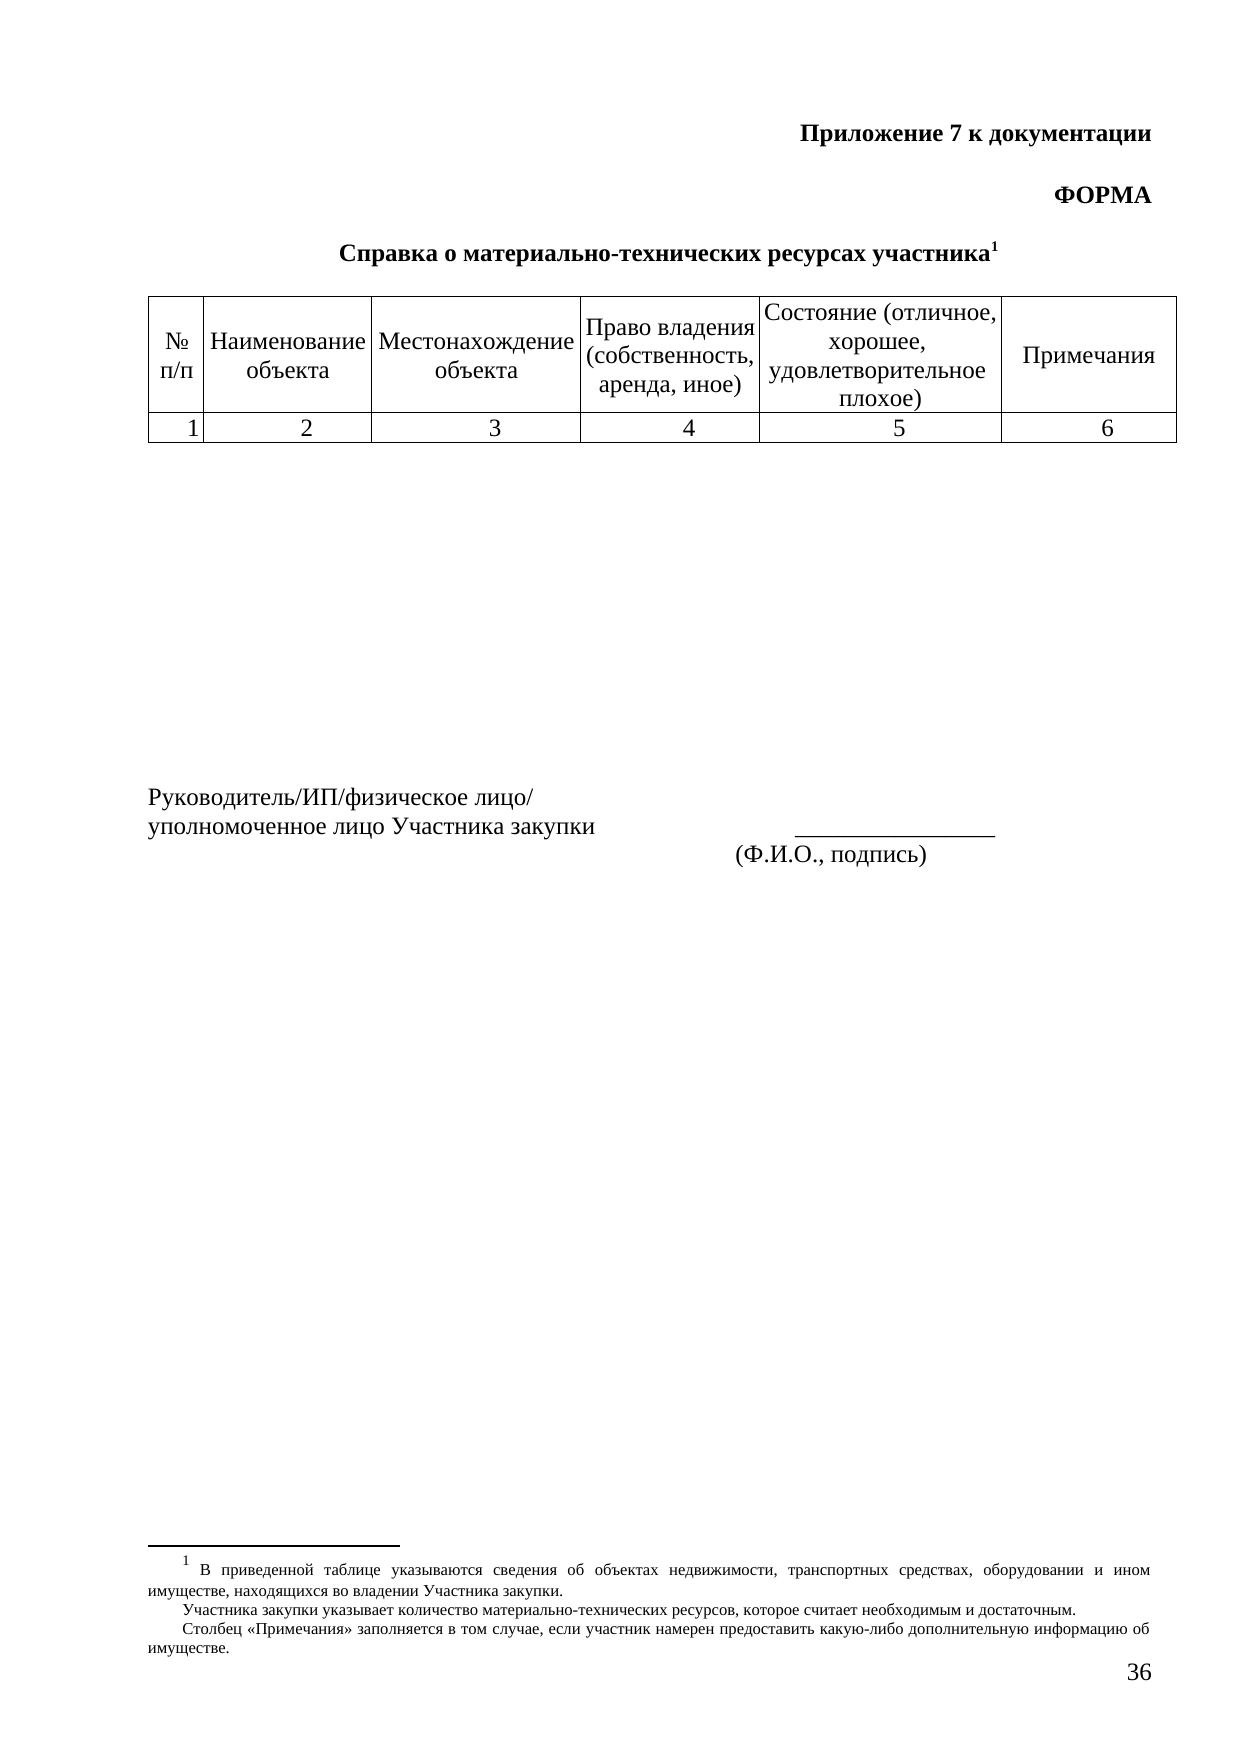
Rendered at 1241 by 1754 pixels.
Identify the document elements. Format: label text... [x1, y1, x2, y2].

table_cell 6 [1002, 413, 1176, 442]
table_header Наименование объекта [204, 297, 371, 412]
table_header Местонахождение объекта [372, 297, 580, 412]
text Приложение 7 к документации [148, 118, 1152, 147]
text (Ф.И.О., подпись) [148, 839, 1152, 868]
table_header Примечания [1002, 297, 1176, 412]
text Руководитель/ИП/физическое лицо/ [148, 782, 1152, 811]
table_header Право владения (собственность, аренда, иное) [581, 297, 759, 412]
table_header Состояние (отличное, хорошее, удовлетворительное плохое) [760, 297, 1001, 412]
table_cell 3 [372, 413, 580, 442]
text Справка о материально-технических ресурсах участника [148, 238, 1152, 267]
table_header № п/п [149, 297, 203, 412]
table_cell 2 [204, 413, 371, 442]
table_cell 1 [149, 413, 203, 442]
table_cell 5 [760, 413, 1001, 442]
table_cell 4 [581, 413, 759, 442]
text ФОРМА [148, 180, 1152, 209]
text уполномоченное лицо Участника закупки ________________ [148, 811, 1152, 839]
